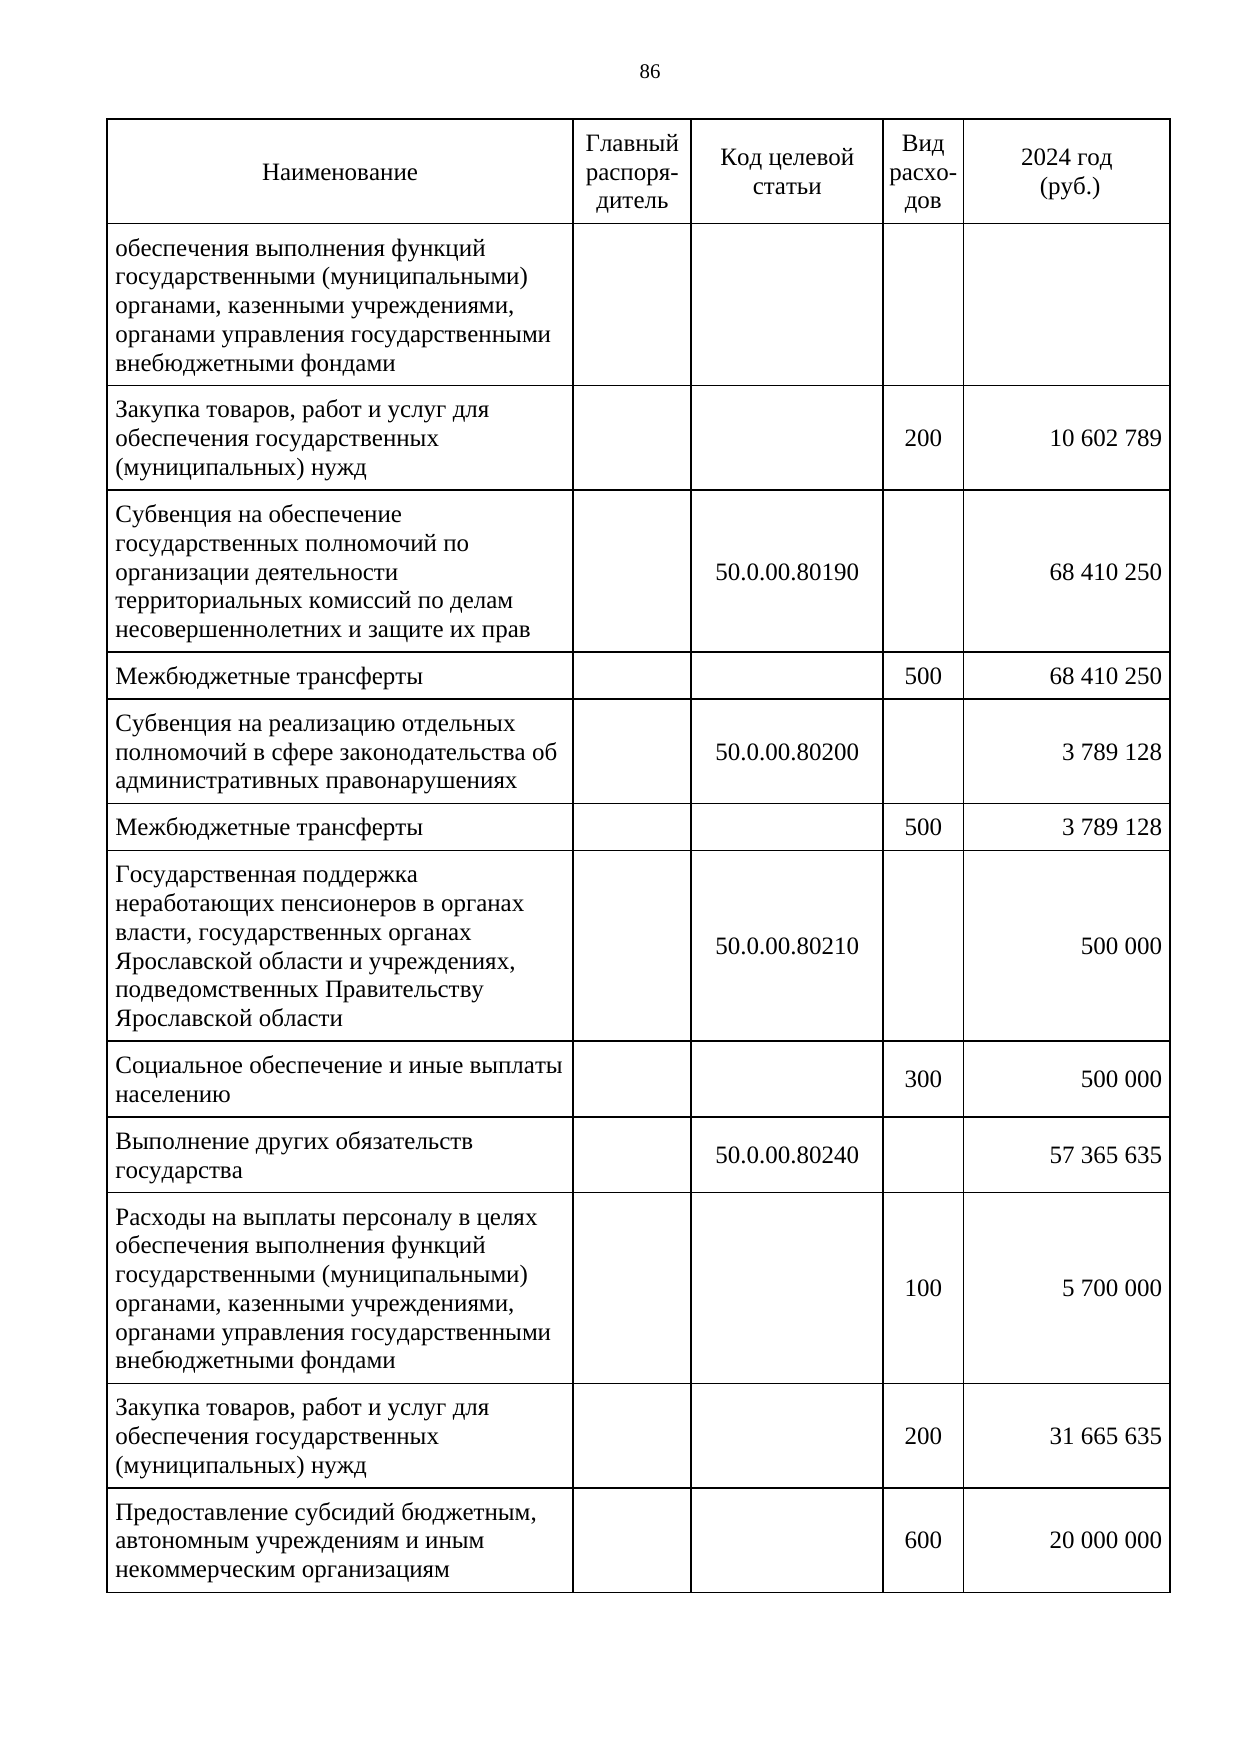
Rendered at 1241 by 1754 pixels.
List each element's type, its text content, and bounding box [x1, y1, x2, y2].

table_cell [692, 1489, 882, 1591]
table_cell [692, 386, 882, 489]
table_header Наименование [108, 120, 572, 223]
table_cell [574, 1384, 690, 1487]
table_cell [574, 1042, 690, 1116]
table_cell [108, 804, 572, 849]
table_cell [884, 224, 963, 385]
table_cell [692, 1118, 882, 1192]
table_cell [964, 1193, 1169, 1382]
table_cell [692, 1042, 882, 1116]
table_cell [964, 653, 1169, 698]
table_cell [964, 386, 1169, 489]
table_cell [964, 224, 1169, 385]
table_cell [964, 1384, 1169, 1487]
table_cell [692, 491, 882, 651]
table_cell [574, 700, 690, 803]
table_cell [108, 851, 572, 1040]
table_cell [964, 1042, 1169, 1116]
table_header [574, 120, 690, 223]
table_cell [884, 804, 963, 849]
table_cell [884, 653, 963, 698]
table_header [692, 120, 882, 223]
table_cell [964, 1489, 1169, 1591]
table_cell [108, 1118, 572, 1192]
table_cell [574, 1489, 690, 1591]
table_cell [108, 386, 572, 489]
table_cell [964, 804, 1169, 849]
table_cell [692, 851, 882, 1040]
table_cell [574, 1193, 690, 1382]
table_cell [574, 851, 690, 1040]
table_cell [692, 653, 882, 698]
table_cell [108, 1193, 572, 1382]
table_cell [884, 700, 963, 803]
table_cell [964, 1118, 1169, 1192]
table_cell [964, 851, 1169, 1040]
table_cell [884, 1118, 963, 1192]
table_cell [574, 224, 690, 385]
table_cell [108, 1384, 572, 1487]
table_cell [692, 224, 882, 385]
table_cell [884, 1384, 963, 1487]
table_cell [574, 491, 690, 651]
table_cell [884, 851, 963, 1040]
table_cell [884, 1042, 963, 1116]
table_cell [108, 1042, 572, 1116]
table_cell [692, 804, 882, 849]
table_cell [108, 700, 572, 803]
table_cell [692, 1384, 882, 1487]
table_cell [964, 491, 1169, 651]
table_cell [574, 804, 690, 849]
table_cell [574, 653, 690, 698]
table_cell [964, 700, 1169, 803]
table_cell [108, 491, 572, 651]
table_header [964, 120, 1169, 223]
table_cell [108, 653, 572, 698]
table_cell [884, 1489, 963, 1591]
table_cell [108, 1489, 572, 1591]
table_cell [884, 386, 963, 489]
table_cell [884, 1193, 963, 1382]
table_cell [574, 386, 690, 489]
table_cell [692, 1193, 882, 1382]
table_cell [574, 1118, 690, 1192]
table_header [884, 120, 963, 223]
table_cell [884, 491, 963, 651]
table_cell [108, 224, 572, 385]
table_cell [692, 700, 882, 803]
